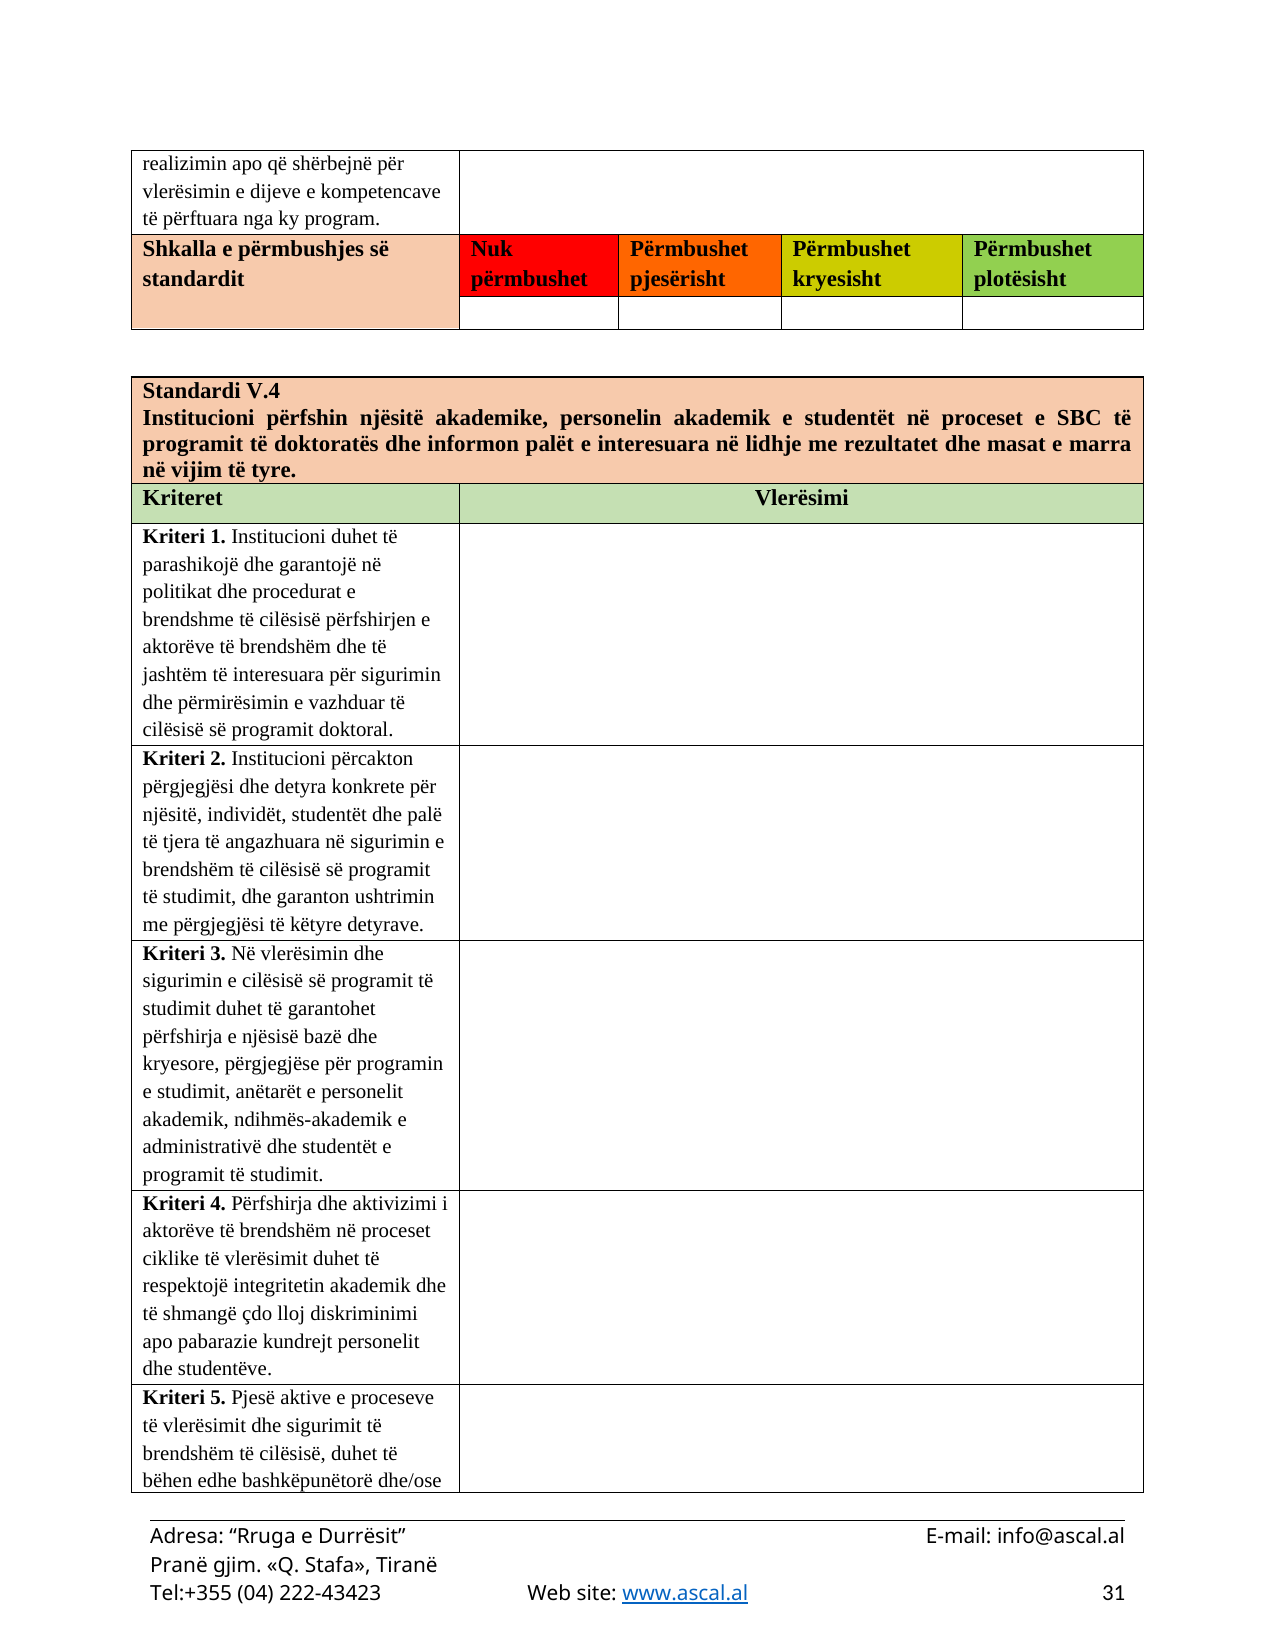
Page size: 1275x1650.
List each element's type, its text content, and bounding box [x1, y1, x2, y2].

table_cell Kriteri 1. Institucioni duhet të parashikojë dhe garantojë në politikat dhe procedurat e brendshme të cilësisë përfshirjen e aktorëve të brendshëm dhe të jashtëm të interesuara për sigurimin dhe përmirësimin e vazhduar të cilësisë së programit doktoral. [132, 524, 459, 745]
table_cell Përmbushet plotësisht [963, 235, 1143, 296]
table_cell Vlerësimi [460, 484, 1143, 523]
table_cell [782, 297, 962, 328]
table_cell [963, 297, 1143, 328]
table_cell Kriteri 2. Institucioni përcakton përgjegjësi dhe detyra konkrete për njësitë, individët, studentët dhe palë të tjera të angazhuara në sigurimin e brendshëm të cilësisë së programit të studimit, dhe garanton ushtrimin me përgjegjësi të këtyre detyrave. [132, 746, 459, 940]
table_cell Përmbushet kryesisht [782, 235, 962, 296]
table_cell [460, 1385, 1143, 1492]
table_cell [460, 524, 1143, 745]
table_cell Kriteri 3. Në vlerësimin dhe sigurimin e cilësisë së programit të studimit duhet të garantohet përfshirja e njësisë bazë dhe kryesore, përgjegjëse për programin e studimit, anëtarët e personelit akademik, ndihmës-akademik e administrativë dhe studentët e programit të studimit. [132, 941, 459, 1189]
table_cell [619, 297, 781, 328]
table_cell [460, 746, 1143, 940]
table_cell [460, 941, 1143, 1189]
table_header Standardi V.4 Institucioni përfshin njësitë akademike, personelin akademik e studentët në proceset e SBC të programit të doktoratës dhe informon palët e interesuara në lidhje me rezultatet dhe masat e marra në vijim të tyre. [132, 378, 1143, 483]
table_cell Përmbushet pjesërisht [619, 235, 781, 296]
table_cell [132, 151, 459, 234]
table_cell Kriteri 4. Përfshirja dhe aktivizimi i aktorëve të brendshëm në proceset ciklike të vlerësimit duhet të respektojë integritetin akademik dhe të shmangë çdo lloj diskriminimi apo pabarazie kundrejt personelit dhe studentëve. [132, 1191, 459, 1384]
table_cell [460, 1191, 1143, 1384]
table_cell Kriteret [132, 484, 459, 523]
table_cell Nuk përmbushet [460, 235, 618, 296]
table_cell Shkalla e përmbushjes së standardit [132, 235, 459, 328]
table_cell [460, 151, 1143, 234]
table_cell [460, 297, 618, 328]
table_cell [132, 1385, 459, 1492]
